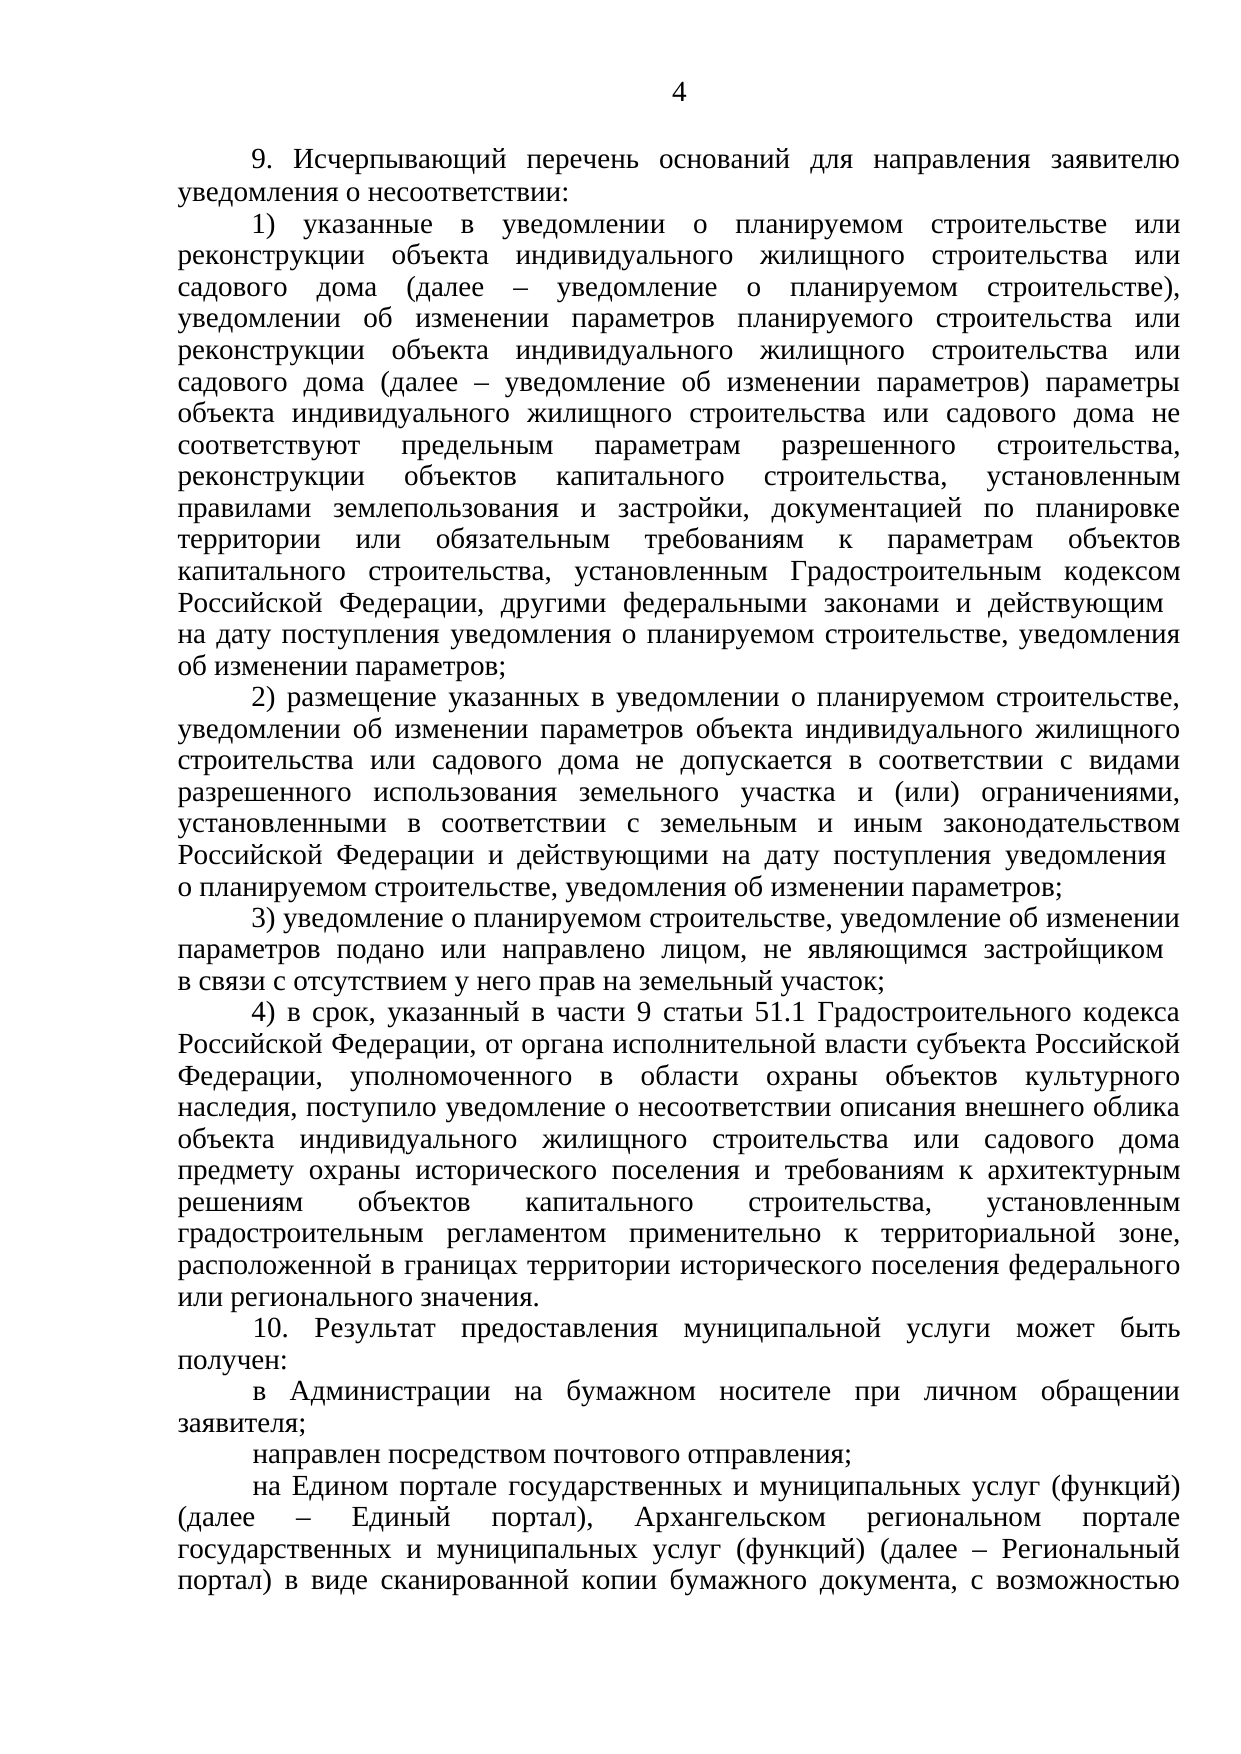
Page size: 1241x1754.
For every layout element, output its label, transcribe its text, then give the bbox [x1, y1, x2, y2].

text 4) в срок, указанный в части 9 статьи 51.1 Градостроительного кодекса Российской Федерации, от органа исполнительной власти субъекта Российской Федерации, уполномоченного в области охраны объектов культурного наследия, поступило уведомление о несоответствии описания внешнего облика объекта индивидуального жилищного строительства или садового дома предмету охраны исторического поселения и требованиям к архитектурным решениям объектов капитального строительства, установленным градостроительным регламентом применительно к территориальной зоне, расположенной в границах территории исторического поселения федерального или регионального значения. [177, 997, 1181, 1312]
text 1) указанные в уведомлении о планируемом строительстве или реконструкции объекта индивидуального жилищного строительства или садового дома (далее – уведомление о планируемом строительстве), уведомлении об изменении параметров планируемого строительства или реконструкции объекта индивидуального жилищного строительства или садового дома (далее – уведомление об изменении параметров) параметры объекта индивидуального жилищного строительства или садового дома не соответствуют предельным параметрам разрешенного строительства, реконструкции объектов капитального строительства, установленным правилами землепользования и застройки, документацией по планировке территории или обязательным требованиям к параметрам объектов капитального строительства, установленным Градостроительным кодексом Российской Федерации, другими федеральными законами и действующим на дату поступления уведомления о планируемом строительстве, уведомления об изменении параметров; [177, 208, 1181, 681]
text направлен посредством почтового отправления; [177, 1438, 1181, 1470]
text 9. Исчерпывающий перечень оснований для направления заявителю уведомления о несоответствии: [177, 141, 1181, 208]
text в Администрации на бумажном носителе при личном обращении заявителя; [177, 1375, 1181, 1438]
text 3) уведомление о планируемом строительстве, уведомление об изменении параметров подано или направлено лицом, не являющимся застройщиком в связи с отсутствием у него прав на земельный участок; [177, 902, 1181, 997]
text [177, 1470, 1181, 1596]
text 2) размещение указанных в уведомлении о планируемом строительстве, уведомлении об изменении параметров объекта индивидуального жилищного строительства или садового дома не допускается в соответствии с видами разрешенного использования земельного участка и (или) ограничениями, установленными в соответствии с земельным и иным законодательством Российской Федерации и действующими на дату поступления уведомления о планируемом строительстве, уведомления об изменении параметров; [177, 681, 1181, 902]
text 10. Результат предоставления муниципальной услуги может быть получен: [177, 1312, 1181, 1375]
